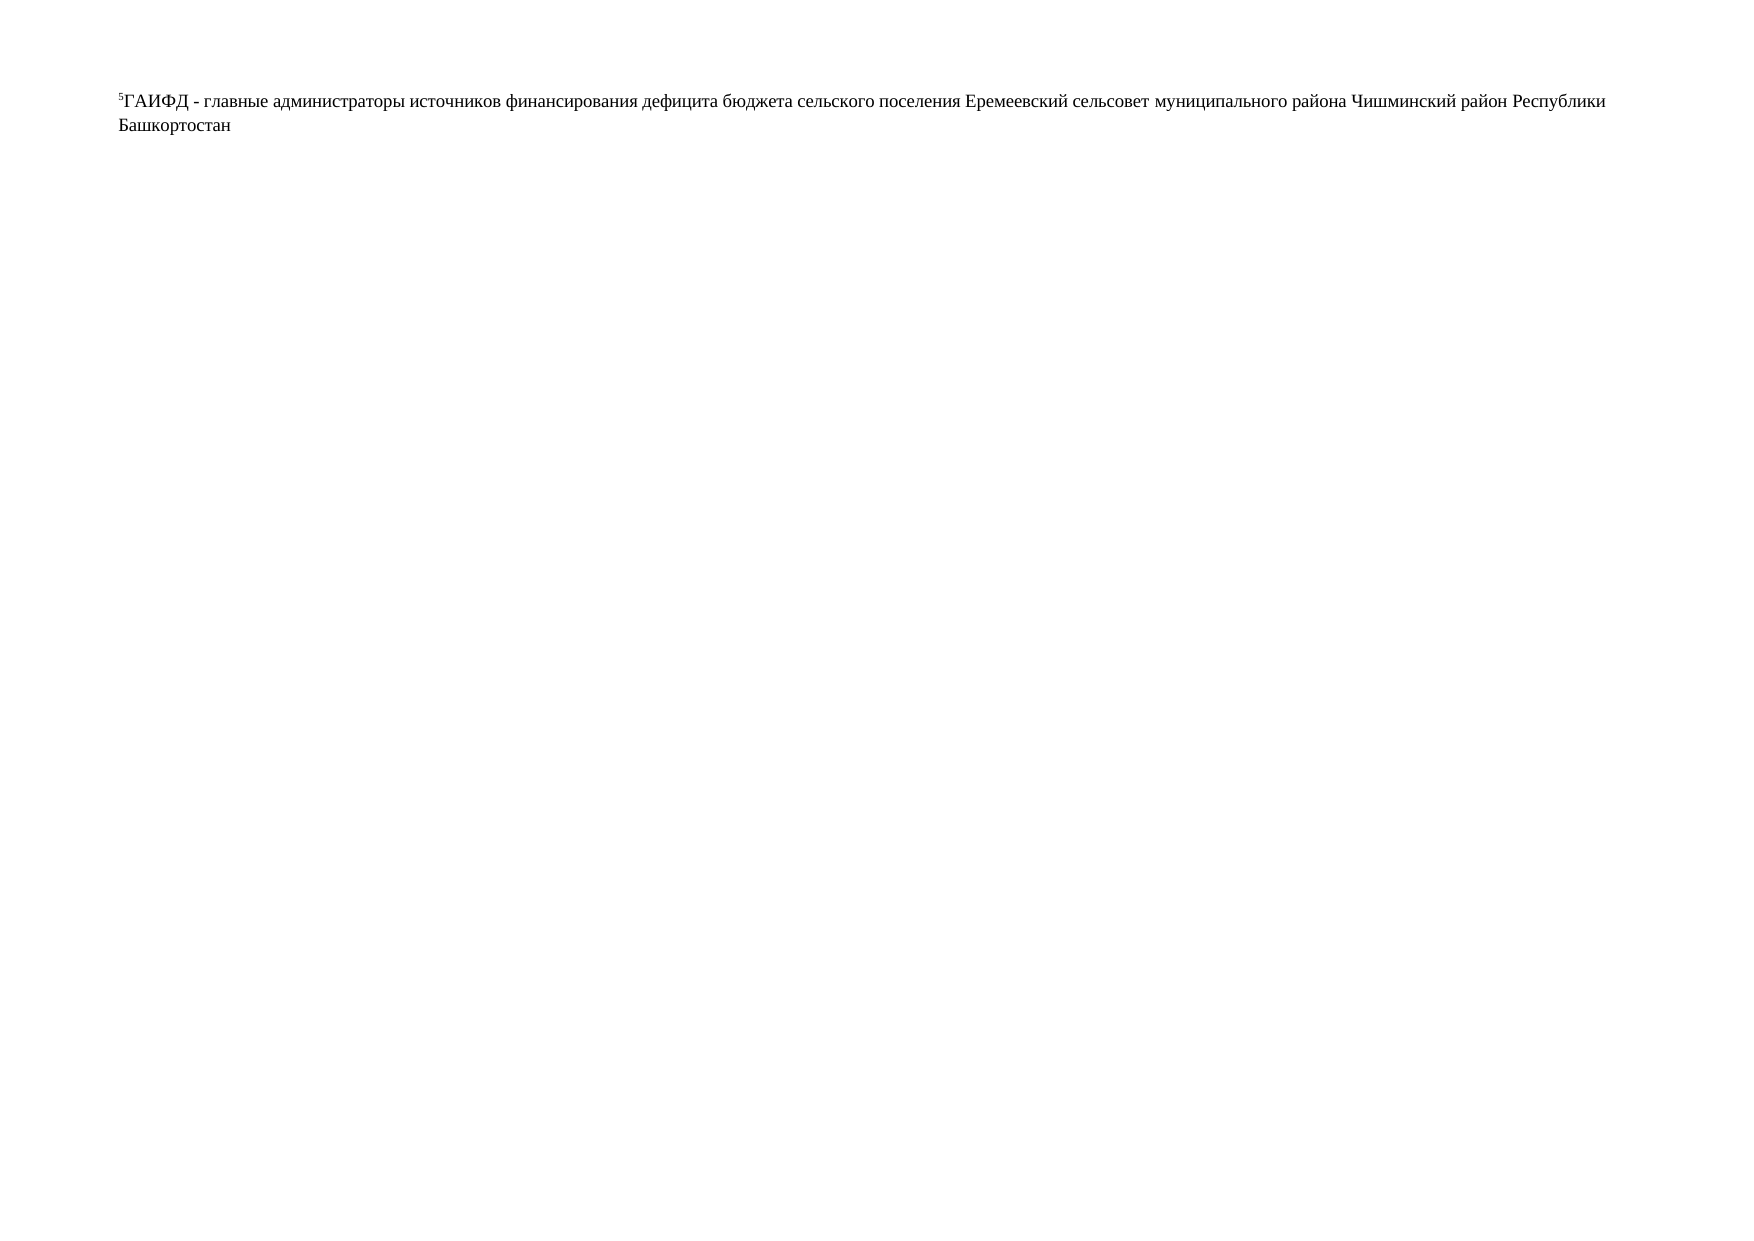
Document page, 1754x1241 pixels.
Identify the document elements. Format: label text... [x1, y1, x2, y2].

text 5ГАИФД - главные администраторы источников финансирования дефицита бюджета сельского поселения Еремеевский сельсовет муниципального района Чишминский район Республики Башкортостан [118, 89, 1639, 137]
